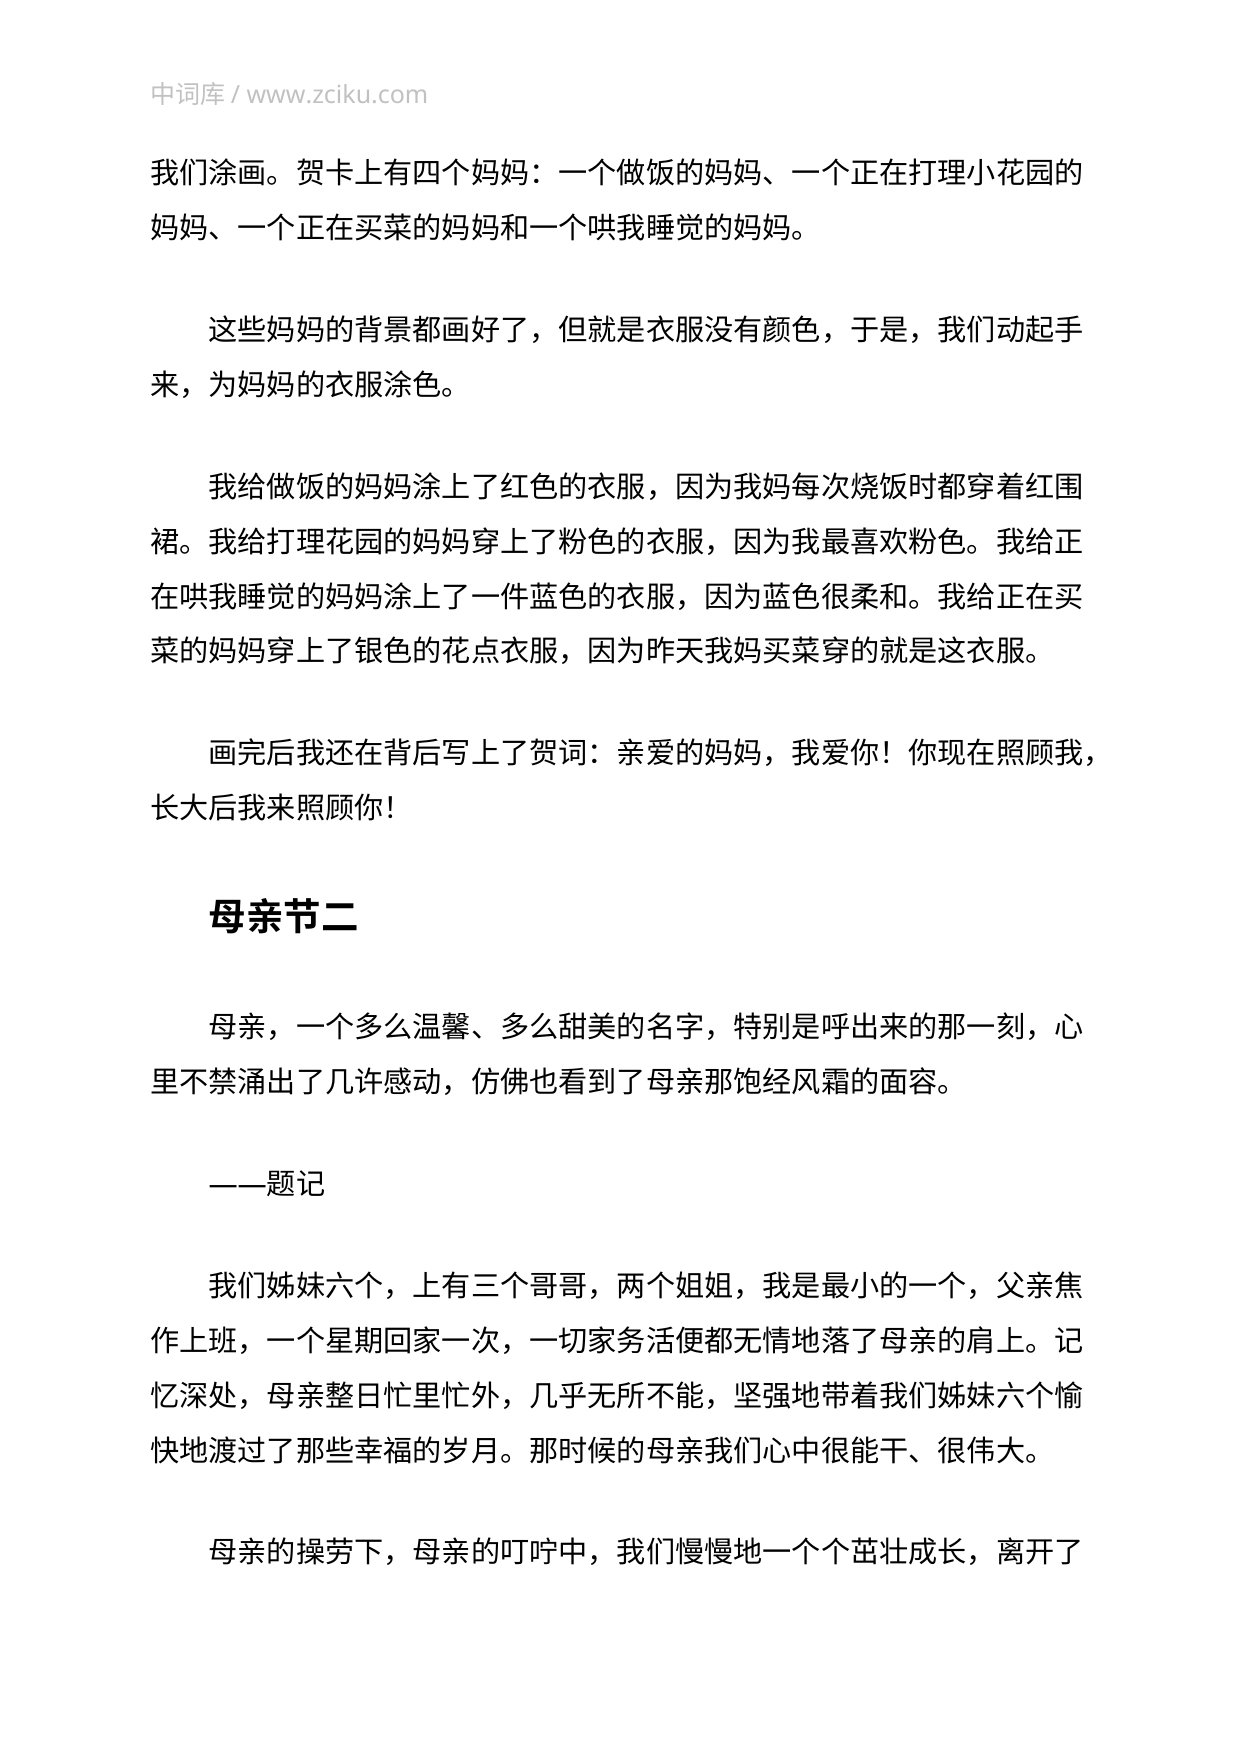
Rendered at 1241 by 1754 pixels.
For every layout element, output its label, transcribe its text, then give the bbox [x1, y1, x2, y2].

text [150, 150, 1090, 247]
text 母亲节二 [150, 886, 1090, 941]
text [150, 1529, 1090, 1571]
text 我们姊妹六个，上有三个哥哥，两个姐姐，我是最小的一个，父亲焦作上班，一个星期回家一次，一切家务活便都无情地落了母亲的肩上。记忆深处，母亲整日忙里忙外，几乎无所不能，坚强地带着我们姊妹六个愉快地渡过了那些幸福的岁月。那时候的母亲我们心中很能干、很伟大。 [150, 1262, 1090, 1469]
text 我给做饭的妈妈涂上了红色的衣服，因为我妈每次烧饭时都穿着红围裙。我给打理花园的妈妈穿上了粉色的衣服，因为我最喜欢粉色。我给正在哄我睡觉的妈妈涂上了一件蓝色的衣服，因为蓝色很柔和。我给正在买菜的妈妈穿上了银色的花点衣服，因为昨天我妈买菜穿的就是这衣服。 [150, 463, 1090, 670]
text 画完后我还在背后写上了贺词：亲爱的妈妈，我爱你！你现在照顾我，长大后我来照顾你！ [150, 730, 1090, 827]
text 这些妈妈的背景都画好了，但就是衣服没有颜色，于是，我们动起手来，为妈妈的衣服涂色。 [150, 307, 1090, 404]
text 母亲，一个多么温馨、多么甜美的名字，特别是呼出来的那一刻，心里不禁涌出了几许感动，仿佛也看到了母亲那饱经风霜的面容。 [150, 1004, 1090, 1101]
text ——题记 [150, 1161, 1090, 1203]
